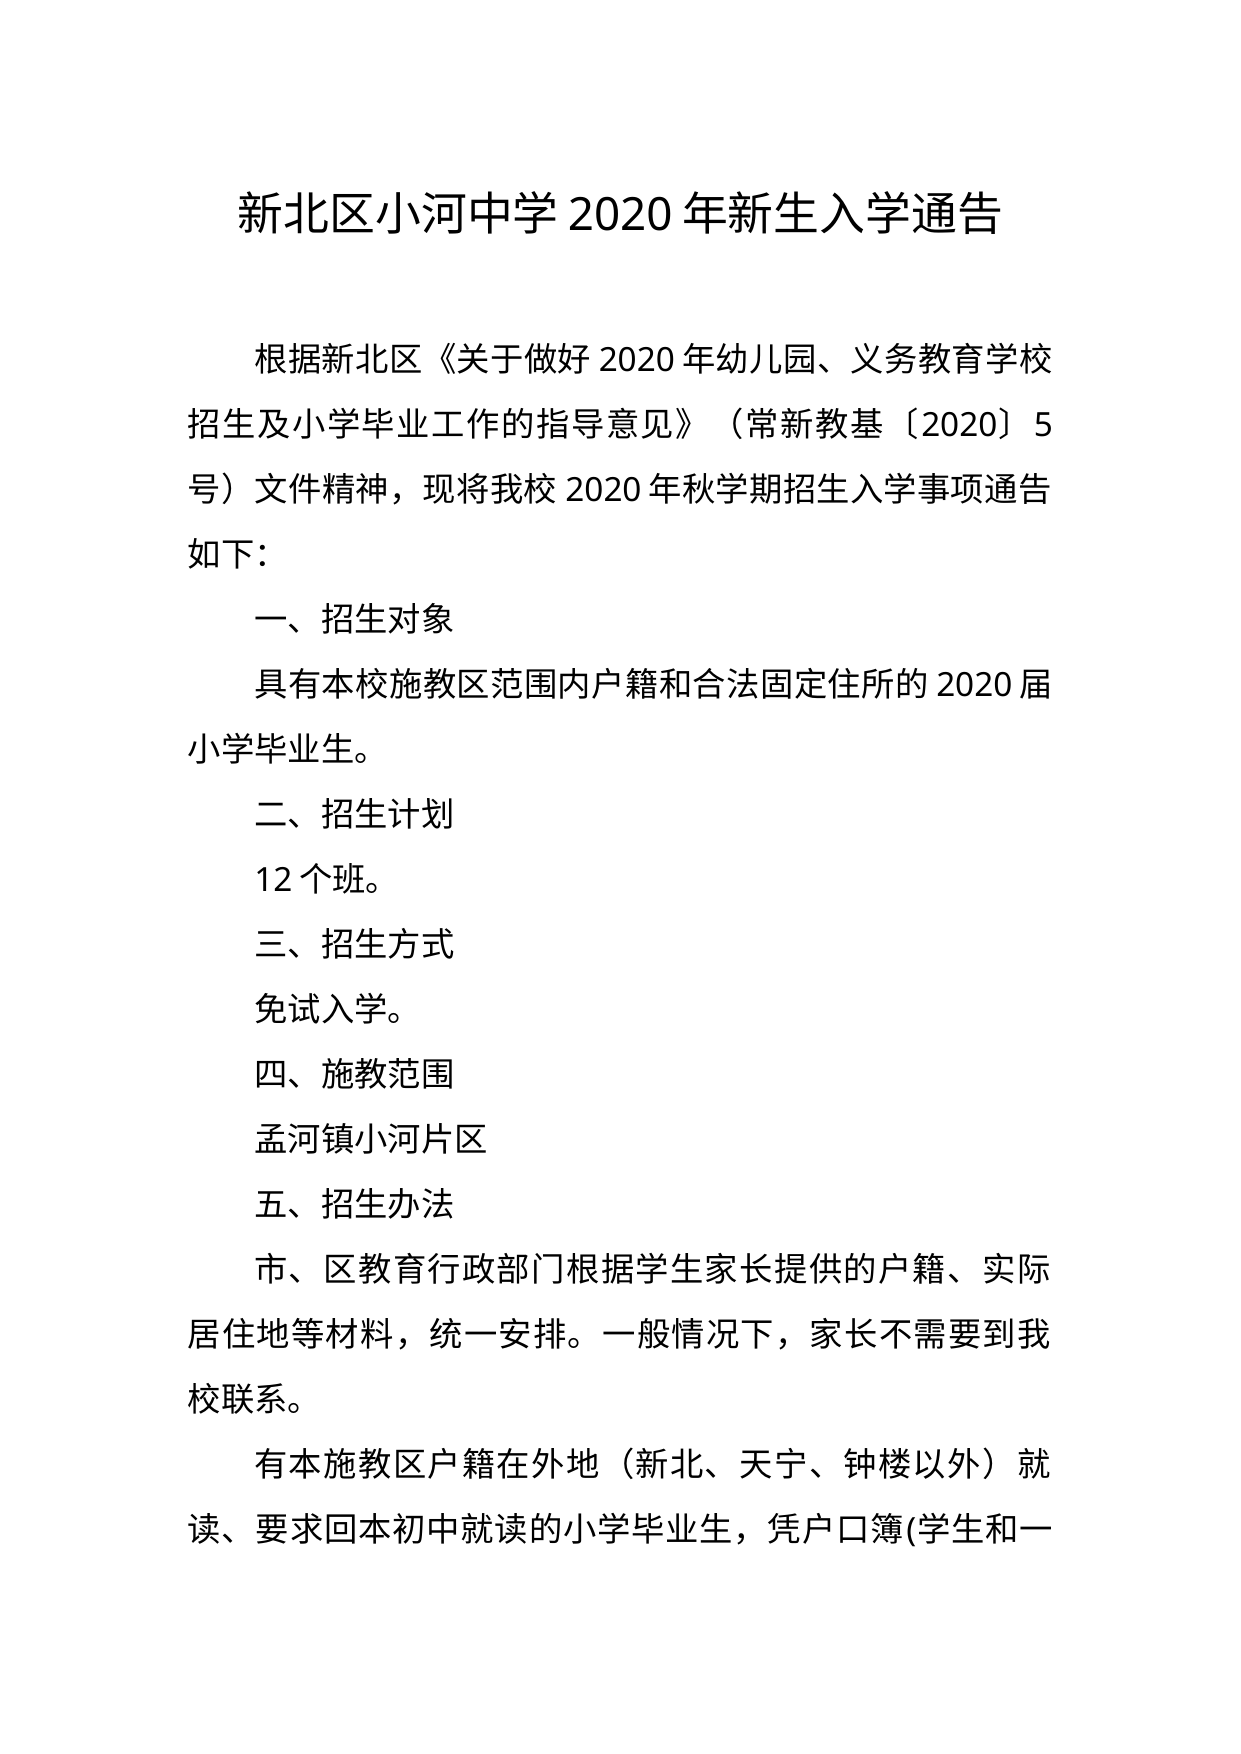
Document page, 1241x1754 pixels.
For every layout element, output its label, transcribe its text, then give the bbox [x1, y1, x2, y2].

text 12个班。 [187, 844, 1053, 909]
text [187, 1429, 1053, 1559]
text 根据新北区《关于做好2020年幼儿园、义务教育学校招生及小学毕业工作的指导意见》（常新教基〔2020〕5号）文件精神，现将我校2020年秋学期招生入学事项通告如下： [187, 324, 1053, 584]
text 具有本校施教区范围内户籍和合法固定住所的2020届小学毕业生。 [187, 649, 1053, 779]
text 四、施教范围 [187, 1039, 1053, 1104]
text 三、招生方式 [187, 909, 1053, 974]
text 新北区小河中学2020年新生入学通告 [187, 162, 1053, 259]
text 市、区教育行政部门根据学生家长提供的户籍、实际居住地等材料，统一安排。一般情况下，家长不需要到我校联系。 [187, 1234, 1053, 1429]
text 免试入学。 [187, 974, 1053, 1039]
text 二、招生计划 [187, 779, 1053, 844]
text 五、招生办法 [187, 1169, 1053, 1234]
text 孟河镇小河片区 [187, 1104, 1053, 1169]
text 一、招生对象 [187, 584, 1053, 649]
